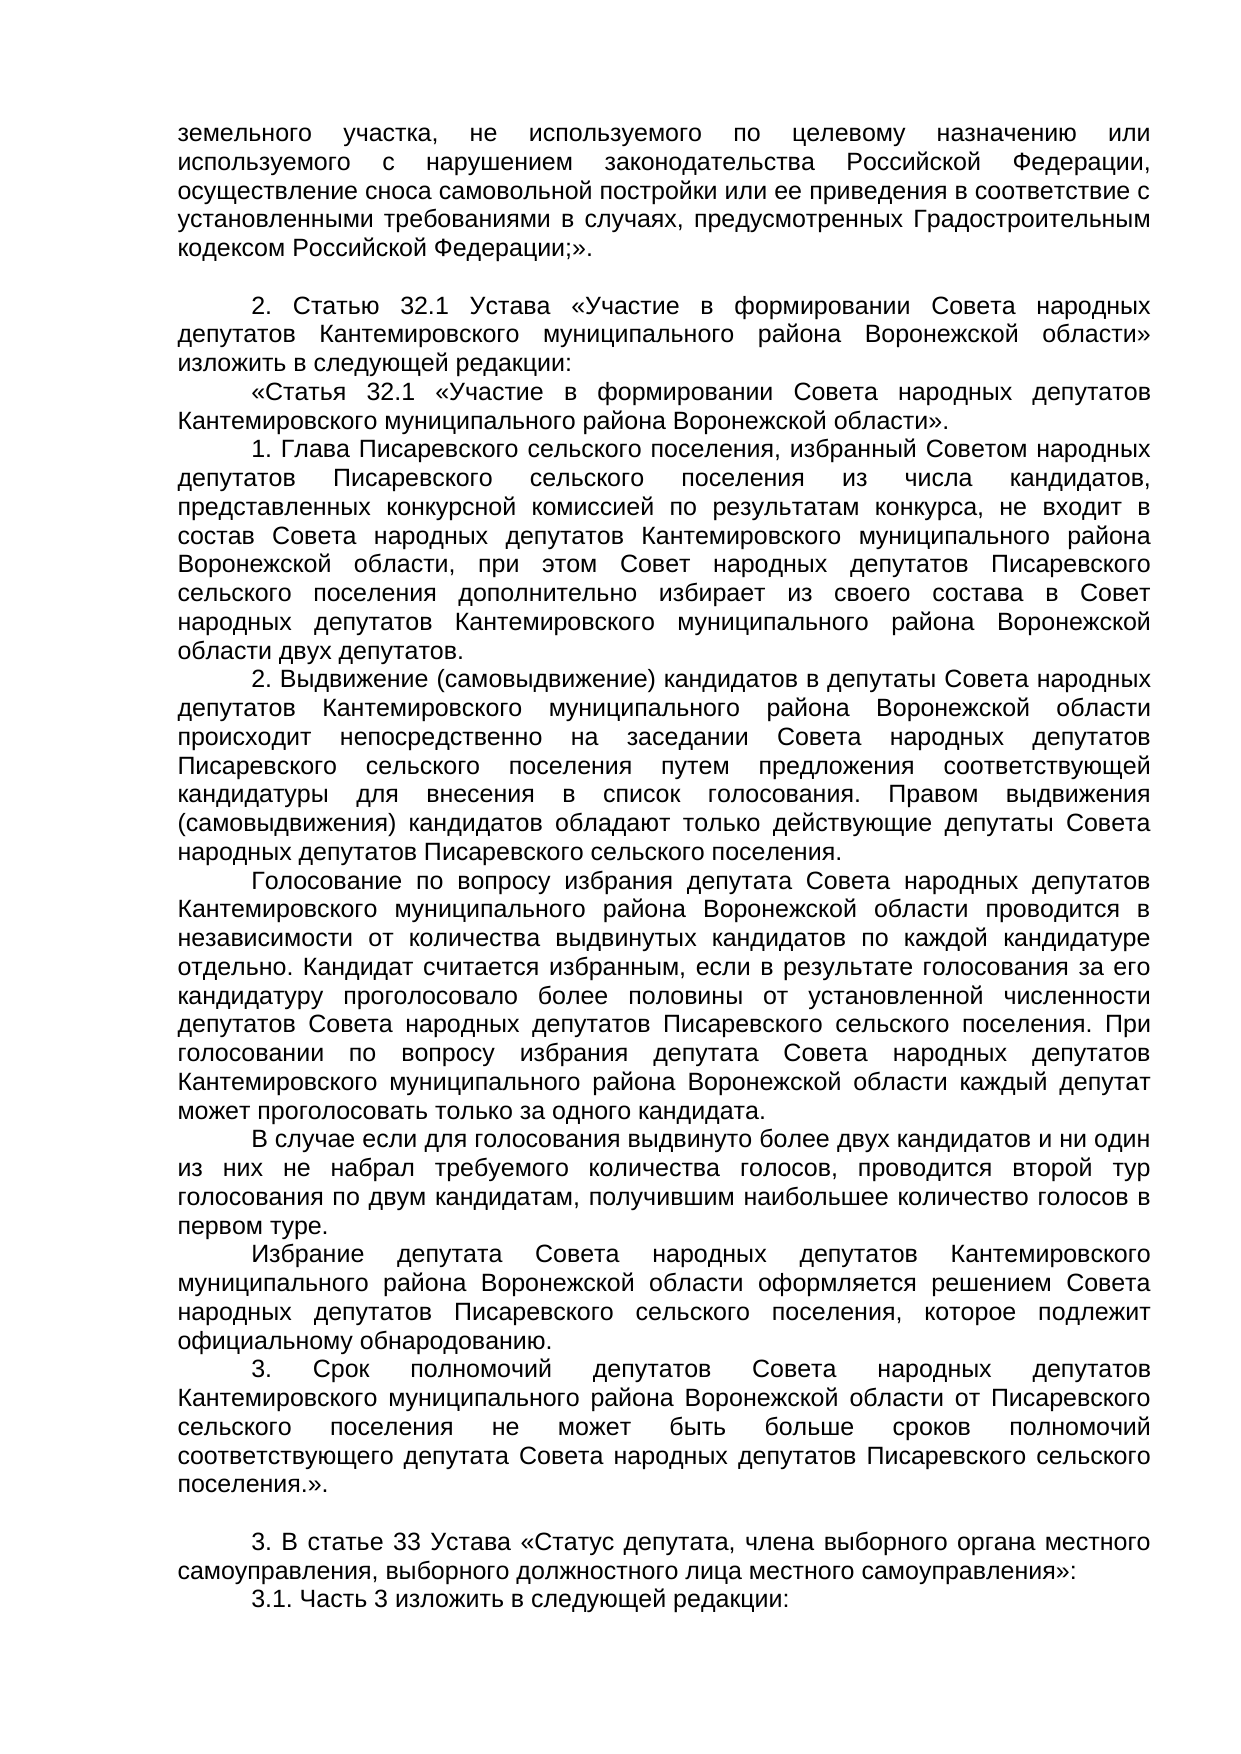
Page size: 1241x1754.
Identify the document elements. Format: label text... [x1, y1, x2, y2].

text «Статья 32.1 «Участие в формировании Совета народных депутатов Кантемировского муниципального района Воронежской области». [177, 377, 1152, 434]
text 3. В статье 33 Устава «Статус депутата, члена выборного органа местного самоуправления, выборного должностного лица местного самоуправления»: [177, 1527, 1152, 1584]
text 2. Cтатью 32.1 Устава «Участие в формировании Совета народных депутатов Кантемировского муниципального района Воронежской области» изложить в следующей редакции: [177, 291, 1152, 377]
text 3. Срок полномочий депутатов Совета народных депутатов Кантемировского муниципального района Воронежской области от Писаревского сельского поселения не может быть больше сроков полномочий соответствующего депутата Совета народных депутатов Писаревского сельского поселения.». [177, 1354, 1152, 1498]
text 3.1. Часть 3 изложить в следующей редакции: [177, 1584, 1152, 1613]
text Избрание депутата Совета народных депутатов Кантемировского муниципального района Воронежской области оформляется решением Совета народных депутатов Писаревского сельского поселения, которое подлежит официальному обнародованию. [177, 1239, 1152, 1354]
text 1. Глава Писаревского сельского поселения, избранный Советом народных депутатов Писаревского сельского поселения из числа кандидатов, представленных конкурсной комиссией по результатам конкурса, не входит в состав Совета народных депутатов Кантемировского муниципального района Воронежской области, при этом Совет народных депутатов Писаревского сельского поселения дополнительно избирает из своего состава в Совет народных депутатов Кантемировского муниципального района Воронежской области двух депутатов. [177, 434, 1152, 664]
text Голосование по вопросу избрания депутата Совета народных депутатов Кантемировского муниципального района Воронежской области проводится в независимости от количества выдвинутых кандидатов по каждой кандидатуре отдельно. Кандидат считается избранным, если в результате голосования за его кандидатуру проголосовало более половины от установленной численности депутатов Совета народных депутатов Писаревского сельского поселения. При голосовании по вопросу избрания депутата Совета народных депутатов Кантемировского муниципального района Воронежской области каждый депутат может проголосовать только за одного кандидата. [177, 866, 1152, 1124]
text 2. Выдвижение (самовыдвижение) кандидатов в депутаты Совета народных депутатов Кантемировского муниципального района Воронежской области происходит непосредственно на заседании Совета народных депутатов Писаревского сельского поселения путем предложения соответствующей кандидатуры для внесения в список голосования. Правом выдвижения (самовыдвижения) кандидатов обладают только действующие депутаты Совета народных депутатов Писаревского сельского поселения. [177, 664, 1152, 866]
text В случае если для голосования выдвинуто более двух кандидатов и ни один из них не набрал требуемого количества голосов, проводится второй тур голосования по двум кандидатам, получившим наибольшее количество голосов в первом туре. [177, 1124, 1152, 1239]
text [177, 118, 1152, 262]
